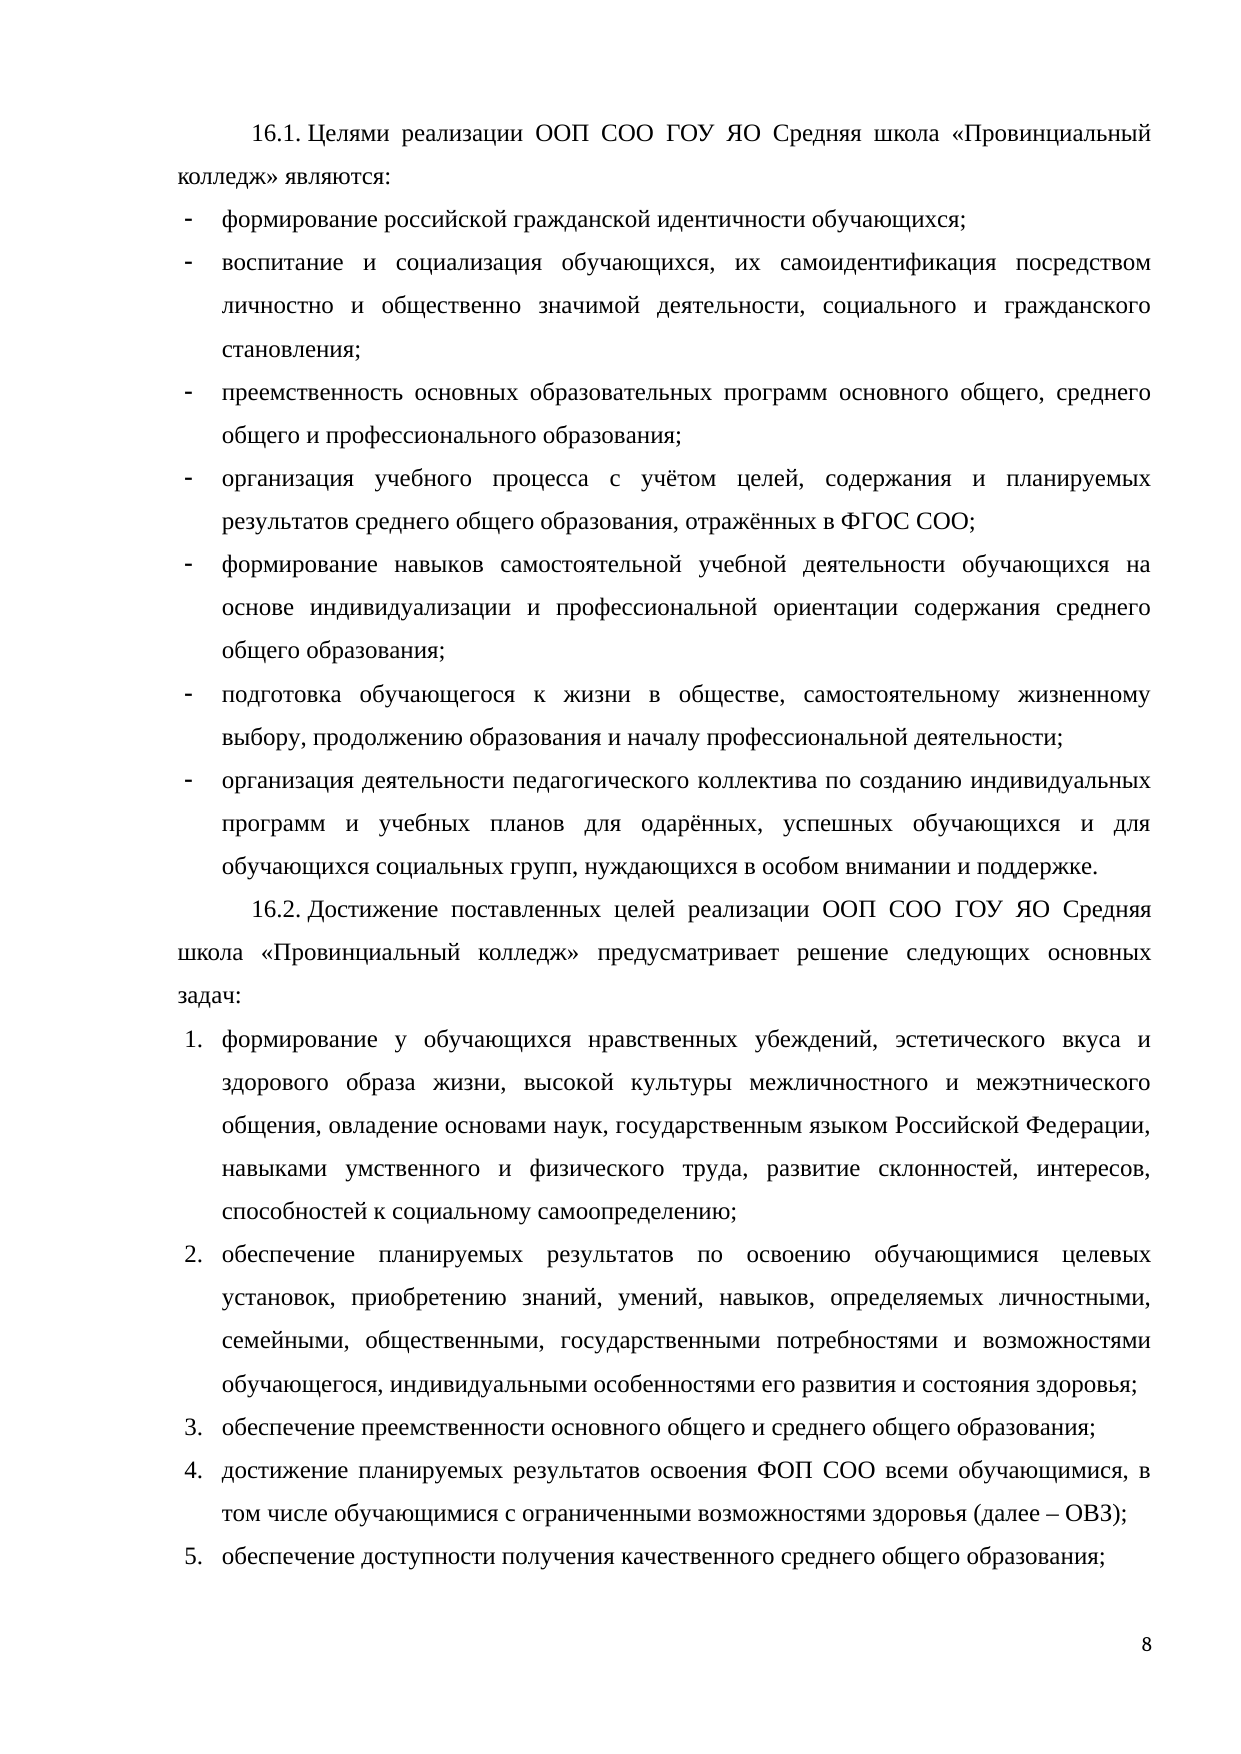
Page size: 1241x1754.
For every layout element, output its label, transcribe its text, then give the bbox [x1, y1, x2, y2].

text 16.1. Целями реализации ООП СОО ГОУ ЯО Средняя школа «Провинциальный колледж» являются: [177, 118, 1152, 190]
list организация учебного процесса с учётом целей, содержания и планируемых результатов среднего общего образования, отражённых в ФГОС СОО; [184, 463, 1152, 535]
list формирование российской гражданской идентичности обучающихся; [184, 204, 1152, 233]
list обеспечение доступности получения качественного среднего общего образования; [184, 1541, 1152, 1570]
list преемственность основных образовательных программ основного общего, среднего общего и профессионального образования; [184, 377, 1152, 449]
list организация деятельности педагогического коллектива по созданию индивидуальных программ и учебных планов для одарённых, успешных обучающихся и для обучающихся социальных групп, нуждающихся в особом внимании и поддержке. [184, 765, 1152, 880]
list подготовка обучающегося к жизни в обществе, самостоятельному жизненному выбору, продолжению образования и началу профессиональной деятельности; [184, 679, 1152, 751]
list воспитание и социализация обучающихся, их самоидентификация посредством личностно и общественно значимой деятельности, социального и гражданского становления; [184, 247, 1152, 362]
list обеспечение планируемых результатов по освоению обучающимися целевых установок, приобретению знаний, умений, навыков, определяемых личностными, семейными, общественными, государственными потребностями и возможностями обучающегося, индивидуальными особенностями его развития и состояния здоровья; [184, 1239, 1152, 1397]
list формирование у обучающихся нравственных убеждений, эстетического вкуса и здорового образа жизни, высокой культуры межличностного и межэтнического общения, овладение основами наук, государственным языком Российской Федерации, навыками умственного и физического труда, развитие склонностей, интересов, способностей к социальному самоопределению; [184, 1024, 1152, 1225]
text 16.2. Достижение поставленных целей реализации ООП СОО ГОУ ЯО Средняя школа «Провинциальный колледж» предусматривает решение следующих основных задач: [177, 894, 1152, 1009]
list обеспечение преемственности основного общего и среднего общего образования; [184, 1412, 1152, 1441]
list формирование навыков самостоятельной учебной деятельности обучающихся на основе индивидуализации и профессиональной ориентации содержания среднего общего образования; [184, 549, 1152, 664]
list достижение планируемых результатов освоения ФОП СОО всеми обучающимися, в том числе обучающимися с ограниченными возможностями здоровья (далее – ОВЗ); [184, 1455, 1152, 1527]
